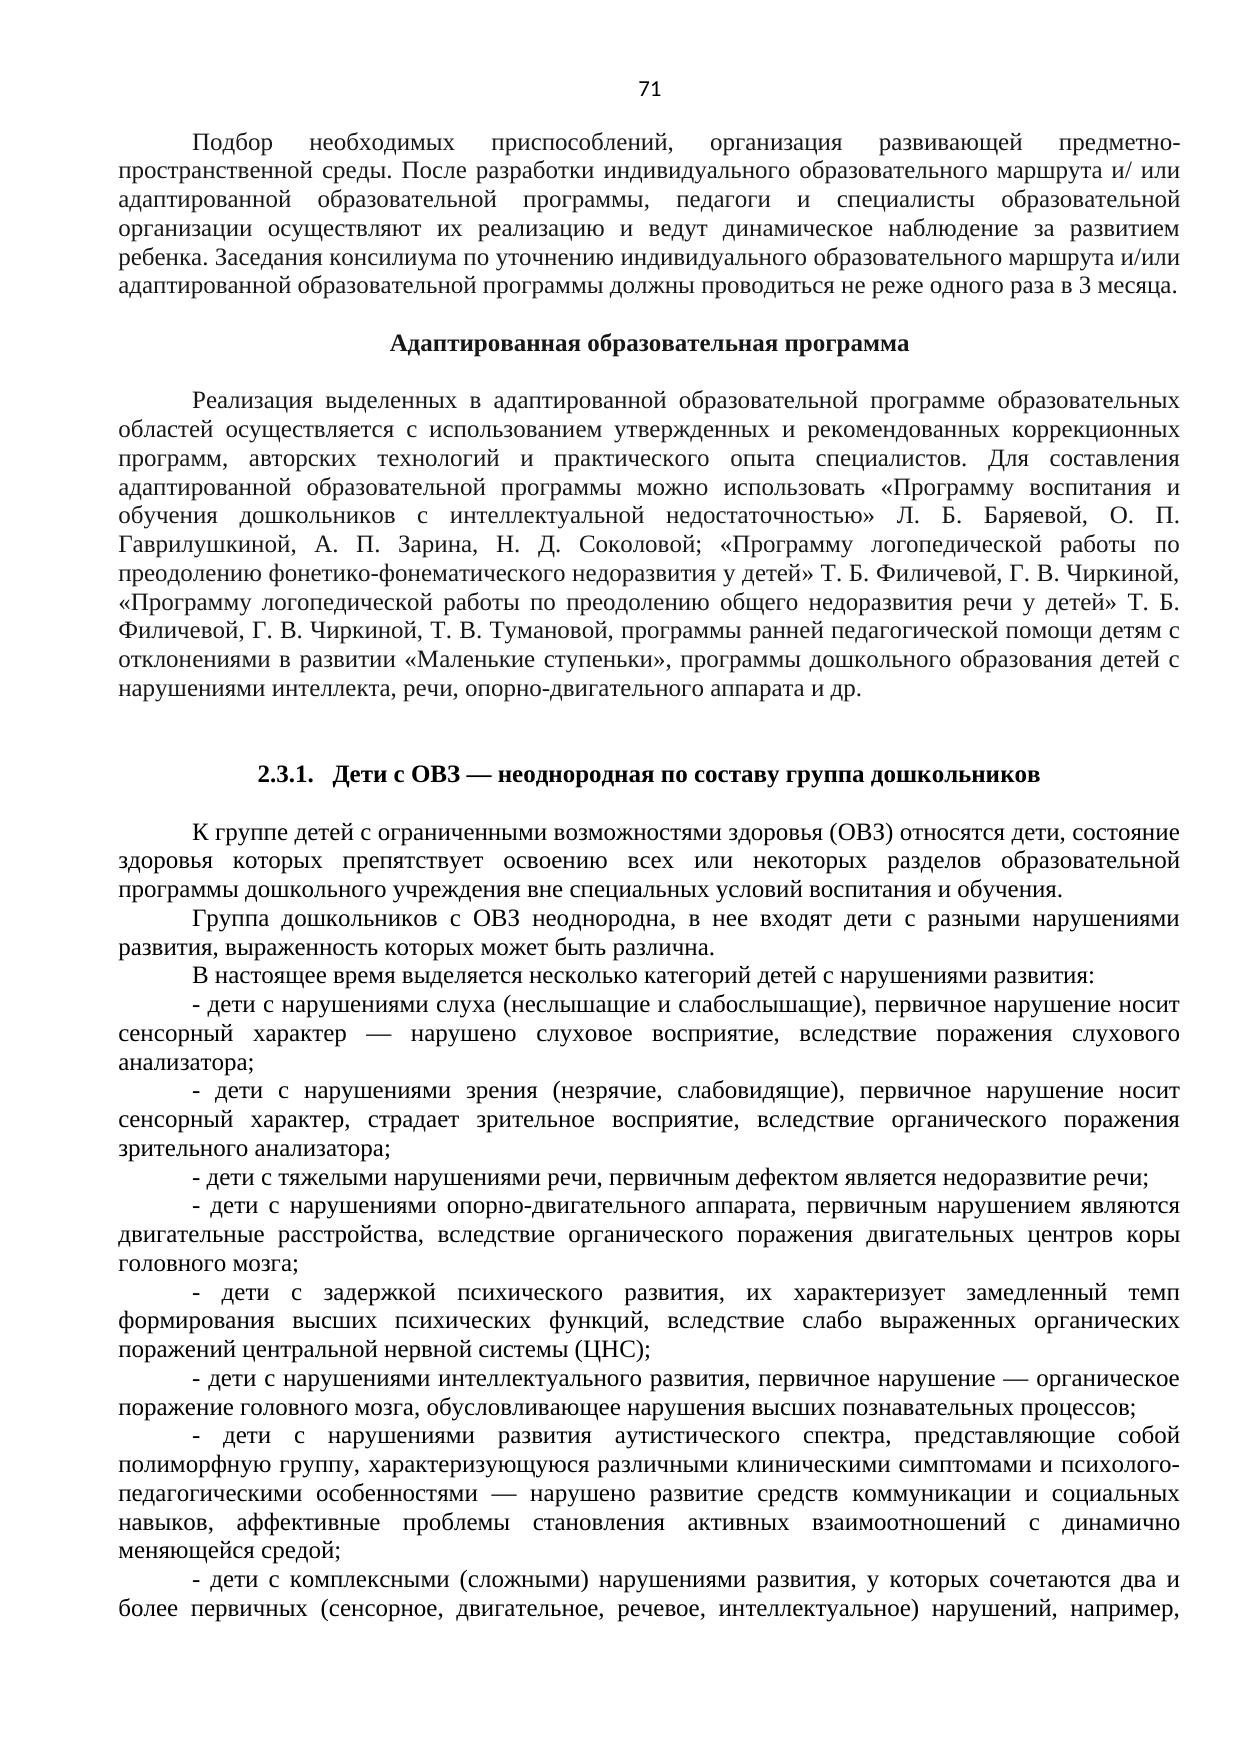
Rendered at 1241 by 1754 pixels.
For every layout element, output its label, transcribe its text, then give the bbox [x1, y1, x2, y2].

text Группа дошкольников с ОВЗ неоднородна, в нее входят дети с разными нарушениями развития, выраженность которых может быть различна. [118, 903, 1181, 960]
text - дети с нарушениями зрения (незрячие, слабовидящие), первичное нарушение носит сенсорный характер, страдает зрительное восприятие, вследствие органического поражения зрительного анализатора; [118, 1075, 1181, 1162]
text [118, 1564, 1181, 1622]
list Подбор необходимых приспособлений, организация развивающей предметно-пространственной среды. После разработки индивидуального образовательного маршрута и/ или адаптированной образовательной программы, педагоги и специалисты образовательной организации осуществляют их реализацию и ведут динамическое наблюдение за развитием ребенка. Заседания консилиума по уточнению индивидуального образовательного маршрута и/или адаптированной образовательной программы должны проводиться не реже одного раза в 3 месяца. [118, 127, 1181, 299]
list Адаптированная образовательная программа [118, 328, 1181, 357]
text К группе детей с ограниченными возможностями здоровья (ОВЗ) относятся дети, состояние здоровья которых препятствует освоению всех или некоторых разделов образовательной программы дошкольного учреждения вне специальных условий воспитания и обучения. [118, 817, 1181, 903]
text - дети с тяжелыми нарушениями речи, первичным дефектом является недоразвитие речи; [118, 1162, 1181, 1190]
text - дети с задержкой психического развития, их характеризует замедленный темп формирования высших психических функций, вследствие слабо выраженных органических поражений центральной нервной системы (ЦНС); [118, 1277, 1181, 1363]
text - дети с нарушениями интеллектуального развития, первичное нарушение — органическое поражение головного мозга, обусловливающее нарушения высших познавательных процессов; [118, 1363, 1181, 1420]
list Реализация выделенных в адаптированной образовательной программе образовательных областей осуществляется с использованием утвержденных и рекомендованных коррекционных программ, авторских технологий и практического опыта специалистов. Для составления адаптированной образовательной программы можно использовать «Программу воспитания и обучения дошкольников с интеллектуальной недостаточностью» Л. Б. Баряевой, О. П. Гаврилушкиной, А. П. Зарина, Н. Д. Соколовой; «Программу логопедической работы по преодолению фонетико-фонематического недоразвития у детей» Т. Б. Филичевой, Г. В. Чиркиной, «Программу логопедической работы по преодолению общего недоразвития речи у детей» Т. Б. Филичевой, Г. В. Чиркиной, Т. В. Тумановой, программы ранней педагогической помощи детям с отклонениями в развитии «Маленькие ступеньки», программы дошкольного образования детей с нарушениями интеллекта, речи, опорно-двигательного аппарата и др. [118, 385, 1181, 702]
list Дети с ОВЗ — неоднородная по составу группа дошкольников [117, 759, 1181, 788]
text - дети с нарушениями опорно-двигательного аппарата, первичным нарушением являются двигательные расстройства, вследствие органического поражения двигательных центров коры головного мозга; [118, 1190, 1181, 1277]
text - дети с нарушениями развития аутистического спектра, представляющие собой полиморфную группу, характеризующуюся различными клиническими симптомами и психолого-педагогическими особенностями — нарушено развитие средств коммуникации и социальных навыков, аффективные проблемы становления активных взаимоотношений с динамично меняющейся средой; [118, 1420, 1181, 1564]
text В настоящее время выделяется несколько категорий детей с нарушениями развития: [118, 960, 1181, 989]
text - дети с нарушениями слуха (неслышащие и слабослышащие), первичное нарушение носит сенсорный характер — нарушено слуховое восприятие, вследствие поражения слухового анализатора; [118, 989, 1181, 1075]
